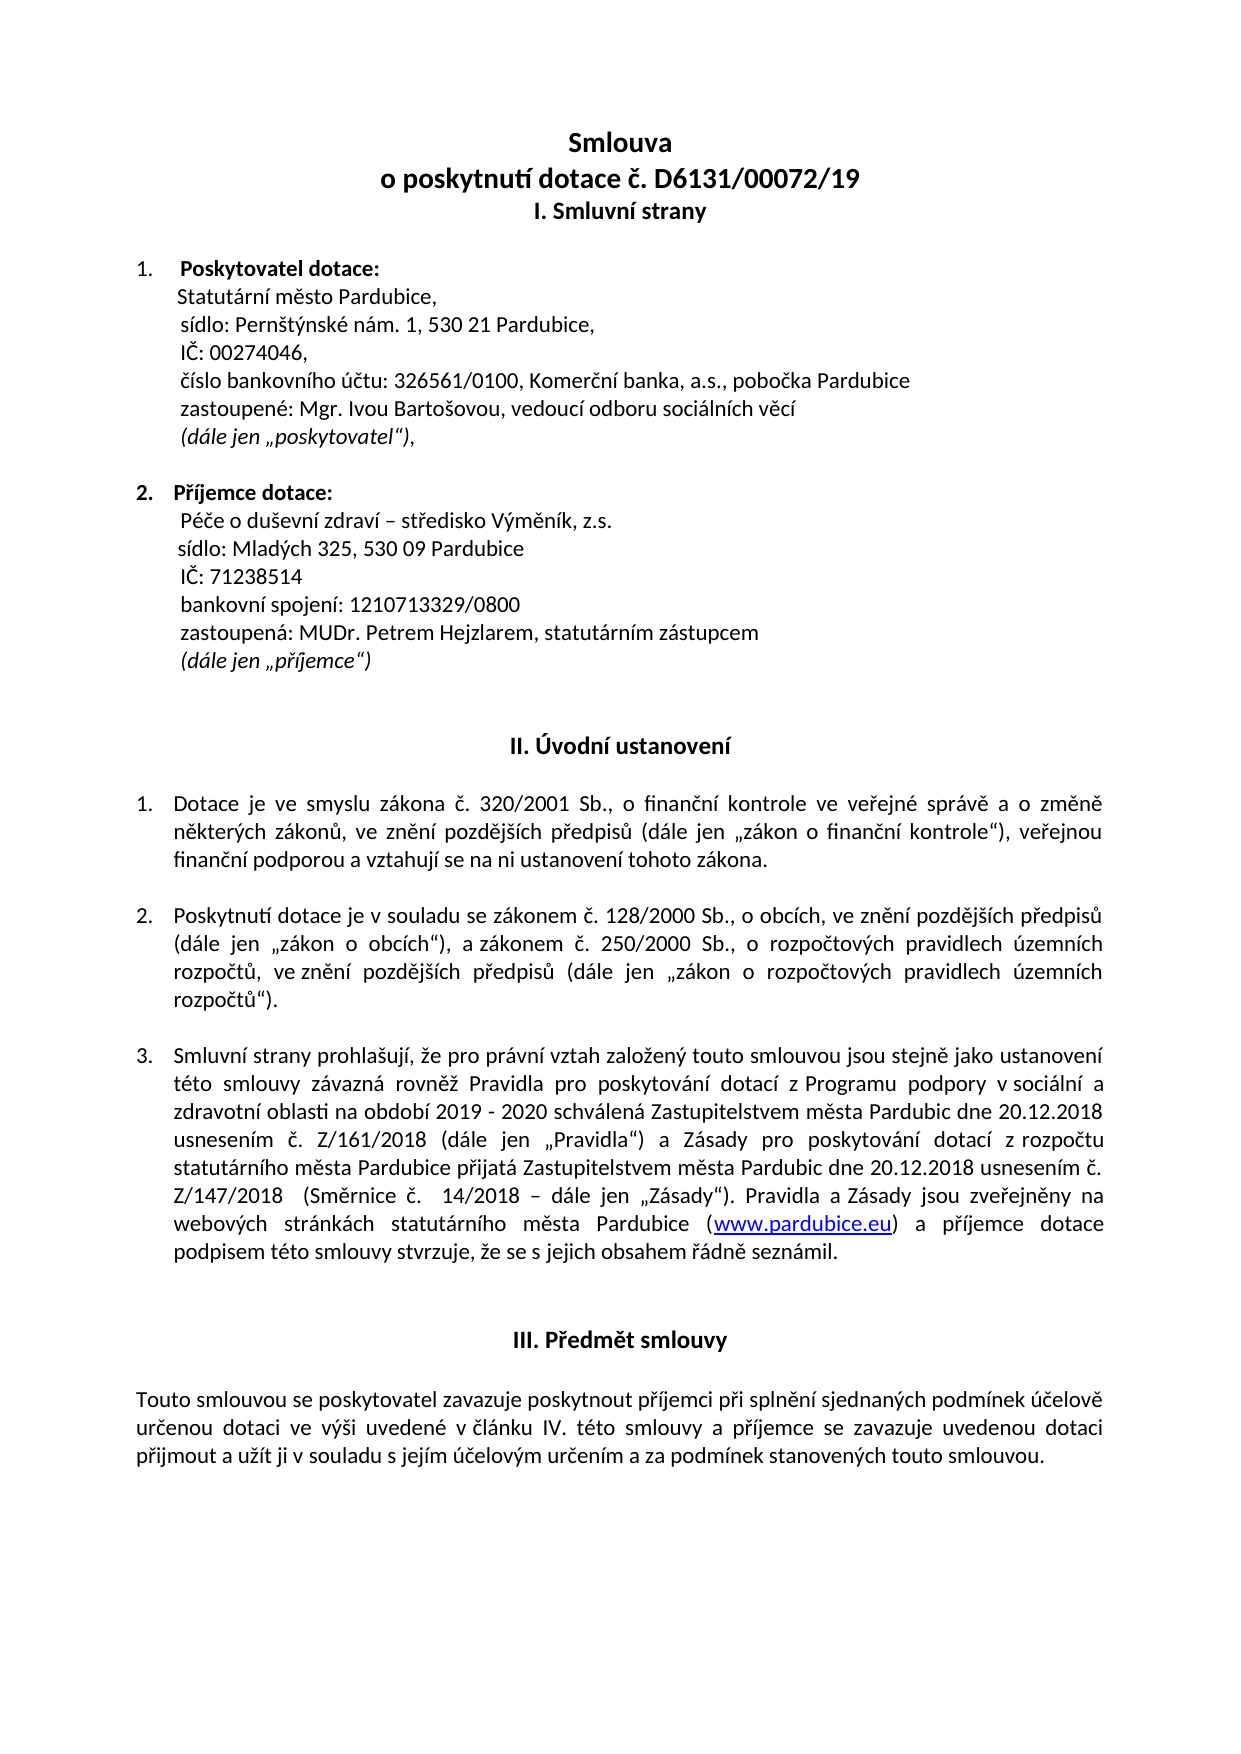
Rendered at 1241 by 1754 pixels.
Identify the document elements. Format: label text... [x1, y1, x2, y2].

text Touto smlouvou se poskytovatel zavazuje poskytnout příjemci při splnění sjednaných podmínek účelově určenou dotaci ve výši uvedené v článku IV. této smlouvy a příjemce se zavazuje uvedenou dotaci přijmout a užít ji v souladu s jejím účelovým určením a za podmínek stanovených touto smlouvou. [136, 1385, 1104, 1469]
text číslo bankovního účtu: 326561/0100, Komerční banka, a.s., pobočka Pardubice [180, 366, 1104, 394]
list Dotace je ve smyslu zákona č. 320/2001 Sb., o finanční kontrole ve veřejné správě a o změně některých zákonů, ve znění pozdějších předpisů (dále jen „zákon o finanční kontrole“), veřejnou finanční podporou a vztahují se na ni ustanovení tohoto zákona. [136, 789, 1104, 873]
text o poskytnutí dotace č. D6131/00072/19 [136, 160, 1104, 196]
text zastoupená: MUDr. Petrem Hejzlarem, statutárním zástupcem [136, 618, 1104, 646]
text sídlo: Pernštýnské nám. 1, 530 21 Pardubice, [180, 310, 1104, 338]
text zastoupené: Mgr. Ivou Bartošovou, vedoucí odboru sociálních věcí [180, 394, 1104, 422]
list Smluvní strany prohlašují, že pro právní vztah založený touto smlouvou jsou stejně jako ustanovení této smlouvy závazná rovněž Pravidla pro poskytování dotací z Programu podpory v sociální a zdravotní oblasti na období 2019 - 2020 schválená Zastupitelstvem města Pardubic dne 20.12.2018 usnesením č. Z/161/2018 (dále jen „Pravidla“) a Zásady pro poskytování dotací z rozpočtu statutárního města Pardubice přijatá Zastupitelstvem města Pardubic dne 20.12.2018 usnesením č. Z/147/2018 (Směrnice č. 14/2018 – dále jen „Zásady“). Pravidla a Zásady jsou zveřejněny na webových stránkách statutárního města Pardubice (www.pardubice.eu) a příjemce dotace podpisem této smlouvy stvrzuje, že se s jejich obsahem řádně seznámil. [136, 1041, 1104, 1265]
text bankovní spojení: 1210713329/0800 [136, 590, 1104, 618]
text sídlo: Mladých 325, 530 09 Pardubice [136, 534, 1104, 562]
text Péče o duševní zdraví – středisko Výměník, z.s. [180, 506, 1104, 534]
list Poskytnutí dotace je v souladu se zákonem č. 128/2000 Sb., o obcích, ve znění pozdějších předpisů (dále jen „zákon o obcích“), a zákonem č. 250/2000 Sb., o rozpočtových pravidlech územních rozpočtů, ve znění pozdějších předpisů (dále jen „zákon o rozpočtových pravidlech územních rozpočtů“). [136, 901, 1104, 1013]
text III. Předmět smlouvy [136, 1324, 1104, 1354]
list Příjemce dotace: [136, 478, 1104, 506]
text Statutární město Pardubice, [136, 282, 1104, 310]
text II. Úvodní ustanovení [136, 730, 1104, 761]
text 1. Poskytovatel dotace: [136, 254, 1104, 282]
text (dále jen „příjemce“) [136, 646, 1104, 674]
text IČ: 71238514 [136, 562, 1104, 590]
text IČ: 00274046, [180, 338, 1104, 366]
text I. Smluvní strany [136, 196, 1104, 226]
text (dále jen „poskytovatel“), [180, 422, 1104, 450]
text Smlouva [136, 124, 1104, 160]
